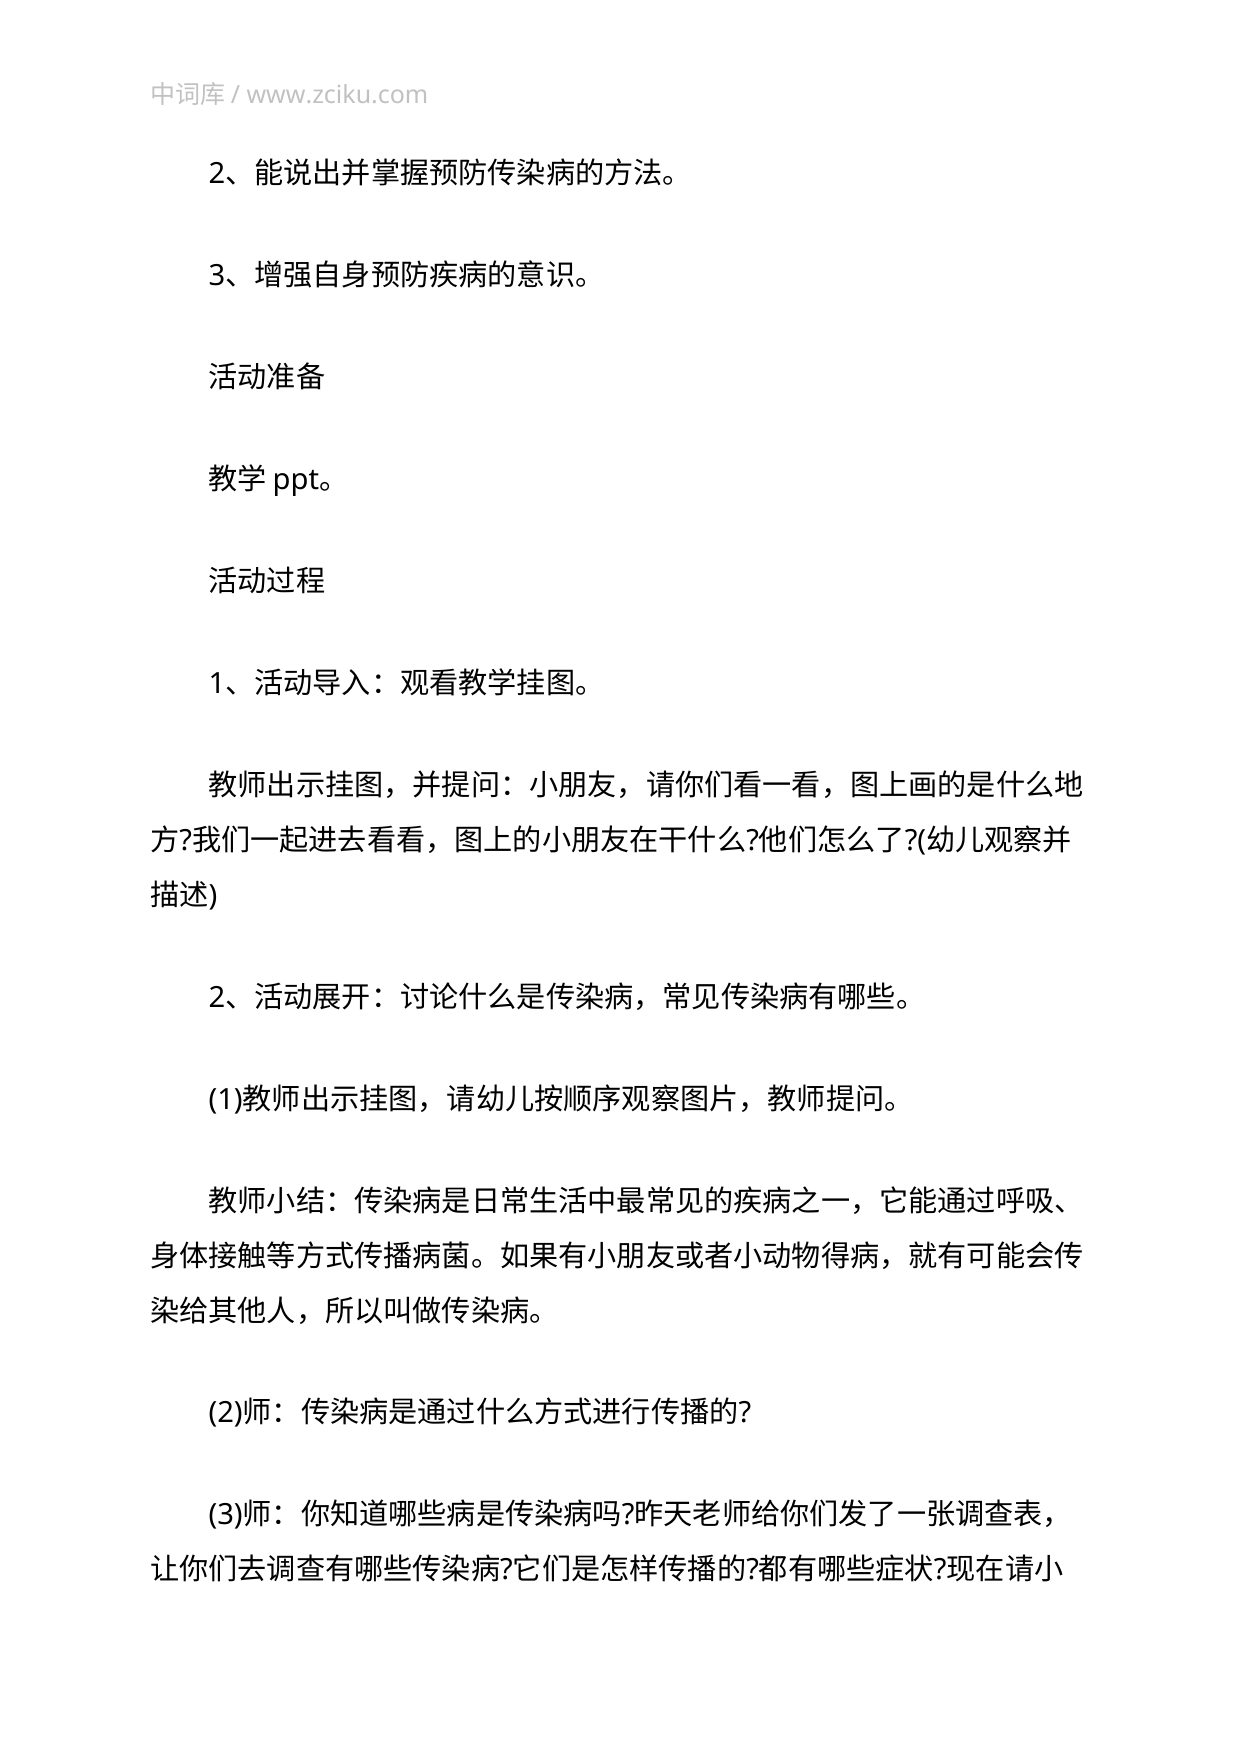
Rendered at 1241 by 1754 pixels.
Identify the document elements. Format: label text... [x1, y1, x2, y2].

text 活动过程 [150, 558, 1090, 600]
text (1)教师出示挂图，请幼儿按顺序观察图片，教师提问。 [150, 1075, 1090, 1118]
text (2)师：传染病是通过什么方式进行传播的? [150, 1389, 1090, 1431]
text 2、活动展开：讨论什么是传染病，常见传染病有哪些。 [150, 973, 1090, 1016]
text 1、活动导入：观看教学挂图。 [150, 659, 1090, 702]
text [150, 1491, 1090, 1588]
text 3、增强自身预防疾病的意识。 [150, 252, 1090, 294]
text 活动准备 [150, 354, 1090, 396]
text 2、能说出并掌握预防传染病的方法。 [150, 150, 1090, 192]
text 教师小结：传染病是日常生活中最常见的疾病之一，它能通过呼吸、身体接触等方式传播病菌。如果有小朋友或者小动物得病，就有可能会传染给其他人，所以叫做传染病。 [150, 1177, 1090, 1329]
text 教学ppt。 [150, 456, 1090, 498]
text 教师出示挂图，并提问：小朋友，请你们看一看，图上画的是什么地方?我们一起进去看看，图上的小朋友在干什么?他们怎么了?(幼儿观察并描述) [150, 761, 1090, 914]
